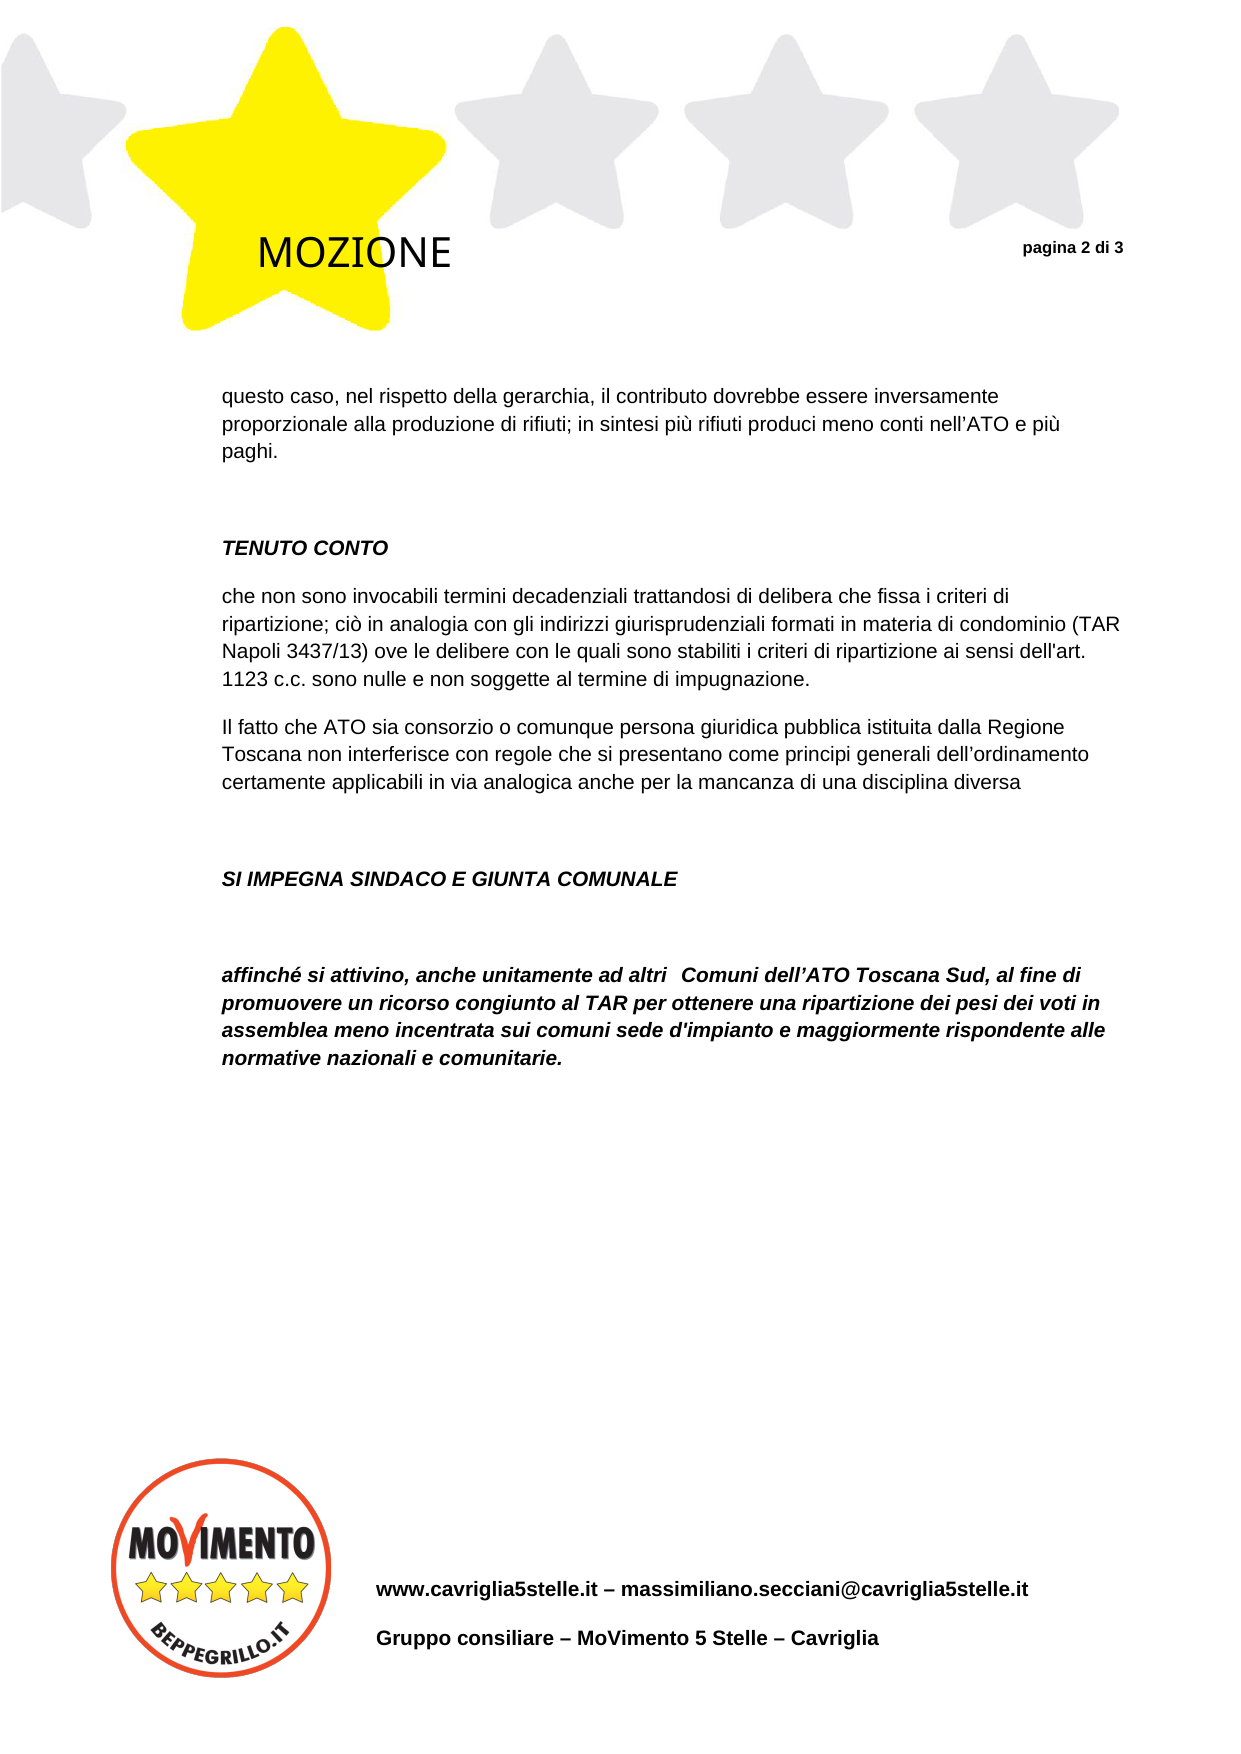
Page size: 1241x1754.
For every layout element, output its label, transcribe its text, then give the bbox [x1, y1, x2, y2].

text che non sono invocabili termini decadenziali trattandosi di delibera che fissa i criteri di ripartizione; ciò in analogia con gli indirizzi giurisprudenziali formati in materia di condominio (TAR Napoli 3437/13) ove le delibere con le quali sono stabiliti i criteri di ripartizione ai sensi dell'art. 1123 c.c. sono nulle e non soggette al termine di impugnazione. [222, 584, 1122, 690]
text SI IMPEGNA SINDACO E GIUNTA COMUNALE [222, 866, 1122, 890]
text Il fatto che ATO sia consorzio o comunque persona giuridica pubblica istituita dalla Regione Toscana non interferisce con regole che si presentano come principi generali dell’ordinamento certamente applicabili in via analogica anche per la mancanza di una disciplina diversa [222, 715, 1122, 794]
picture [110, 1458, 332, 1678]
picture [1, 6, 1227, 337]
text affinché si attivino, anche unitamente ad altri Comuni dell’ATO Toscana Sud, al fine di promuovere un ricorso congiunto al TAR per ottenere una ripartizione dei pesi dei voti in assemblea meno incentrata sui comuni sede d'impianto e maggiormente rispondente alle normative nazionali e comunitarie. [222, 963, 1122, 1069]
text TENUTO CONTO [222, 536, 1122, 559]
